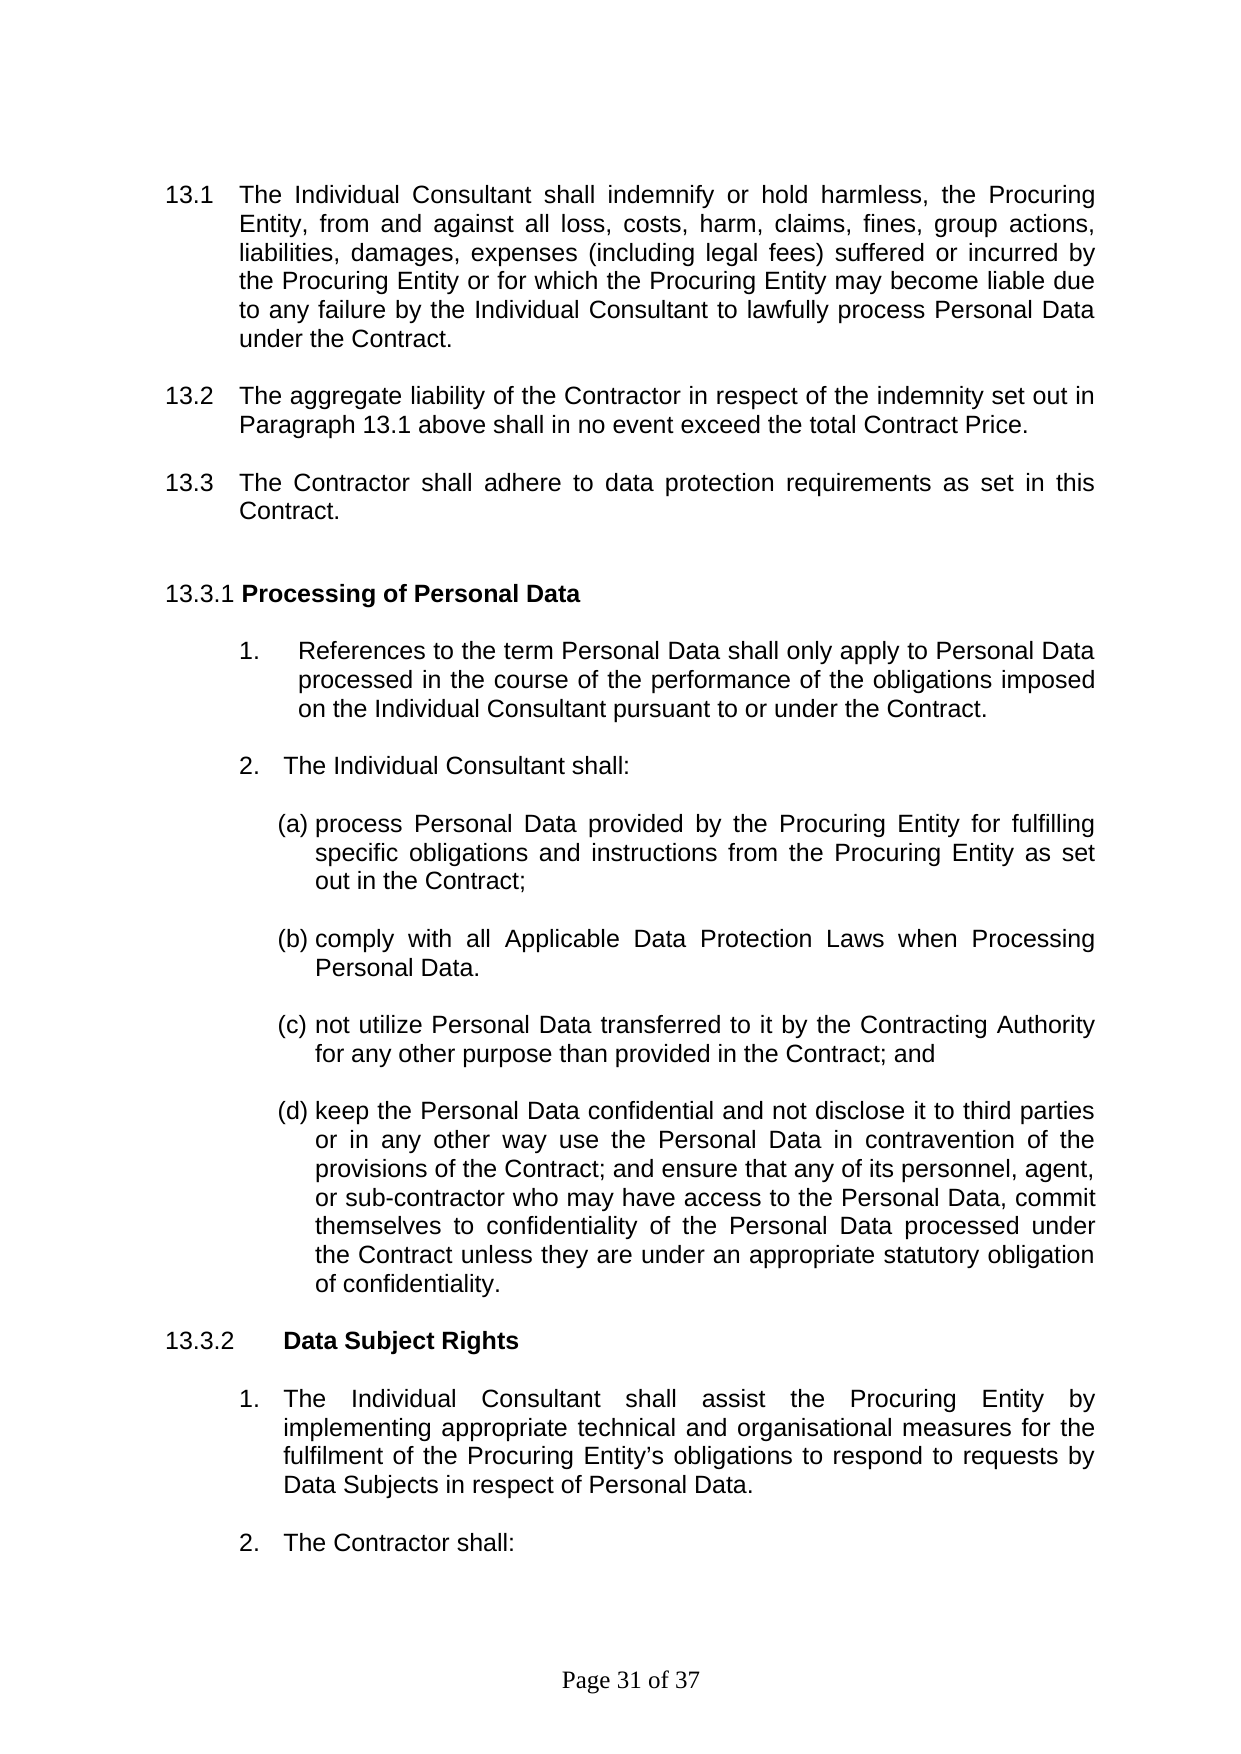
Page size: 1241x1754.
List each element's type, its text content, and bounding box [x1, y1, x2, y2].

list process Personal Data provided by the Procuring Entity for fulfilling specific obligations and instructions from the Procuring Entity as set out in the Contract; [277, 809, 1097, 895]
list The Individual Consultant shall assist the Procuring Entity by implementing appropriate technical and organisational measures for the fulfilment of the Procuring Entity’s obligations to respond to requests by Data Subjects in respect of Personal Data. [239, 1384, 1097, 1499]
list not utilize Personal Data transferred to it by the Contracting Authority for any other purpose than provided in the Contract; and [277, 1010, 1097, 1067]
list References to the term Personal Data shall only apply to Personal Data processed in the course of the performance of the obligations imposed on the Individual Consultant pursuant to or under the Contract. [239, 636, 1097, 722]
list The aggregate liability of the Contractor in respect of the indemnity set out in Paragraph 13.1 above shall in no event exceed the total Contract Price. [165, 381, 1097, 439]
list The Contractor shall adhere to data protection requirements as set in this Contract. [165, 467, 1097, 525]
list The Individual Consultant shall indemnify or hold harmless, the Procuring Entity, from and against all loss, costs, harm, claims, fines, group actions, liabilities, damages, expenses (including legal fees) suffered or incurred by the Procuring Entity or for which the Procuring Entity may become liable due to any failure by the Individual Consultant to lawfully process Personal Data under the Contract. [165, 180, 1097, 352]
list keep the Personal Data confidential and not disclose it to third parties or in any other way use the Personal Data in contravention of the provisions of the Contract; and ensure that any of its personnel, agent, or sub-contractor who may have access to the Personal Data, commit themselves to confidentiality of the Personal Data processed under the Contract unless they are under an appropriate statutory obligation of confidentiality. [277, 1096, 1097, 1297]
list comply with all Applicable Data Protection Laws when Processing Personal Data. [277, 924, 1097, 981]
list 13.3.1 Processing of Personal Data [165, 579, 1097, 607]
list The Individual Consultant shall: [239, 751, 1097, 780]
list The Contractor shall: [239, 1527, 1097, 1556]
list Data Subject Rights [165, 1326, 1097, 1355]
